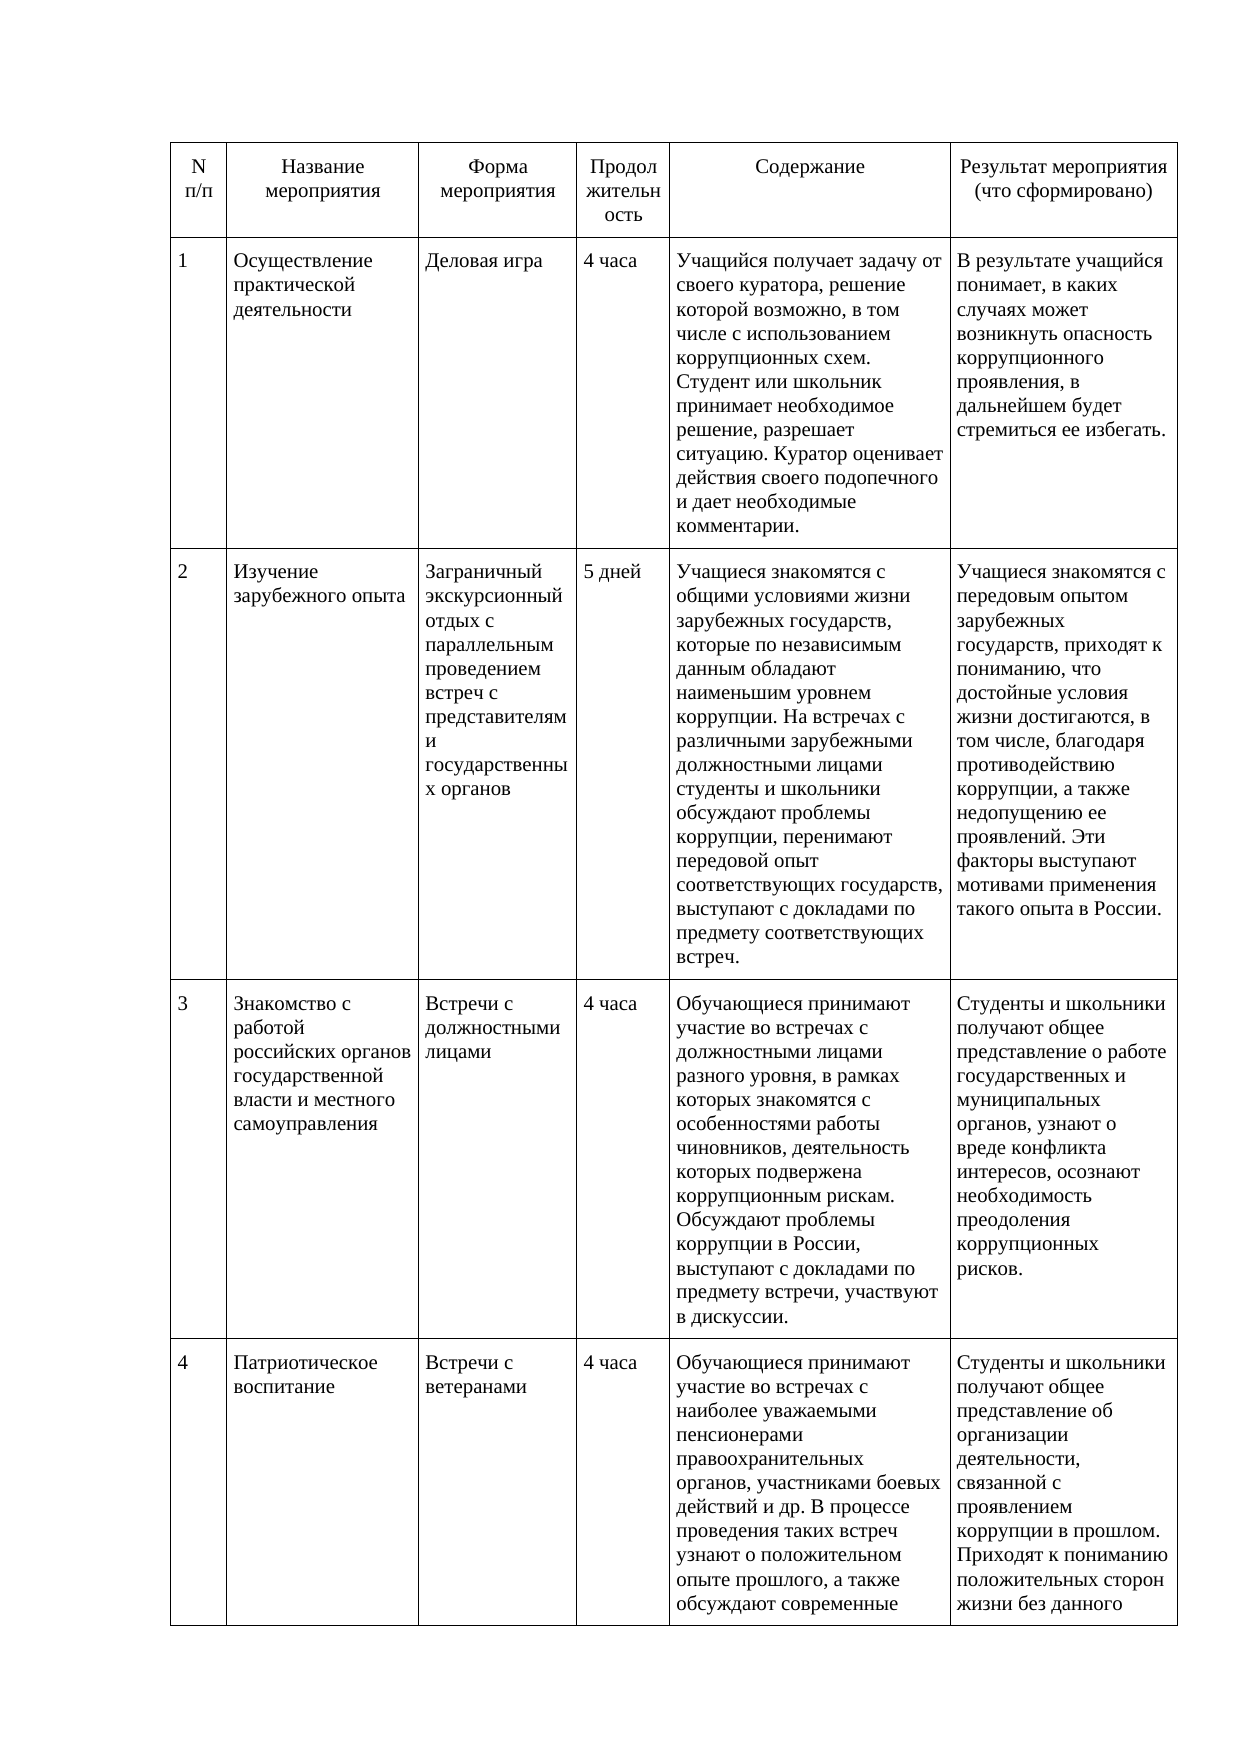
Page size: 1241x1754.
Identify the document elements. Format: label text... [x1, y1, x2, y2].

table_cell Студенты и школьники получают общее представление о работе государственных и муниципальных органов, узнают о вреде конфликта интересов, осознают необходимость преодоления коррупционных рисков. [951, 980, 1177, 1338]
table_header Форма мероприятия [419, 143, 576, 237]
table_cell В результате учащийся понимает, в каких случаях может возникнуть опасность коррупционного проявления, в дальнейшем будет стремиться ее избегать. [951, 238, 1177, 548]
table_cell 5 дней [577, 549, 669, 979]
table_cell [227, 1339, 418, 1625]
table_header Содержание [670, 143, 950, 237]
table_cell Встречи с должностными лицами [419, 980, 576, 1338]
table_cell Изучение зарубежного опыта [227, 549, 418, 979]
table_cell Заграничный экскурсионный отдых с параллельным проведением встреч с представителями государственных органов [419, 549, 576, 979]
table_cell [670, 1339, 950, 1625]
table_cell 2 [171, 549, 226, 979]
table_cell 4 часа [577, 1339, 669, 1625]
table_header Продолжительность [577, 143, 669, 237]
table_cell Учащийся получает задачу от своего куратора, решение которой возможно, в том числе с использованием коррупционных схем. Студент или школьник принимает необходимое решение, разрешает ситуацию. Куратор оценивает действия своего подопечного и дает необходимые комментарии. [670, 238, 950, 548]
table_cell Учащиеся знакомятся с общими условиями жизни зарубежных государств, которые по независимым данным обладают наименьшим уровнем коррупции. На встречах с различными зарубежными должностными лицами студенты и школьники обсуждают проблемы коррупции, перенимают передовой опыт соответствующих государств, выступают с докладами по предмету соответствующих встреч. [670, 549, 950, 979]
table_cell 4 часа [577, 980, 669, 1338]
table_cell Деловая игра [419, 238, 576, 548]
table_header Название мероприятия [227, 143, 418, 237]
table_cell 1 [171, 238, 226, 548]
table_cell Знакомство с работой российских органов государственной власти и местного самоуправления [227, 980, 418, 1338]
table_header N п/п [171, 143, 226, 237]
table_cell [951, 1339, 1177, 1625]
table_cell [419, 1339, 576, 1625]
table_cell 4 часа [577, 238, 669, 548]
table_cell 4 [171, 1339, 226, 1625]
table_cell 3 [171, 980, 226, 1338]
table_cell Осуществление практической деятельности [227, 238, 418, 548]
table_header Результат мероприятия (что сформировано) [951, 143, 1177, 237]
table_cell Обучающиеся принимают участие во встречах с должностными лицами разного уровня, в рамках которых знакомятся с особенностями работы чиновников, деятельность которых подвержена коррупционным рискам. Обсуждают проблемы коррупции в России, выступают с докладами по предмету встречи, участвуют в дискуссии. [670, 980, 950, 1338]
table_cell Учащиеся знакомятся с передовым опытом зарубежных государств, приходят к пониманию, что достойные условия жизни достигаются, в том числе, благодаря противодействию коррупции, а также недопущению ее проявлений. Эти факторы выступают мотивами применения такого опыта в России. [951, 549, 1177, 979]
